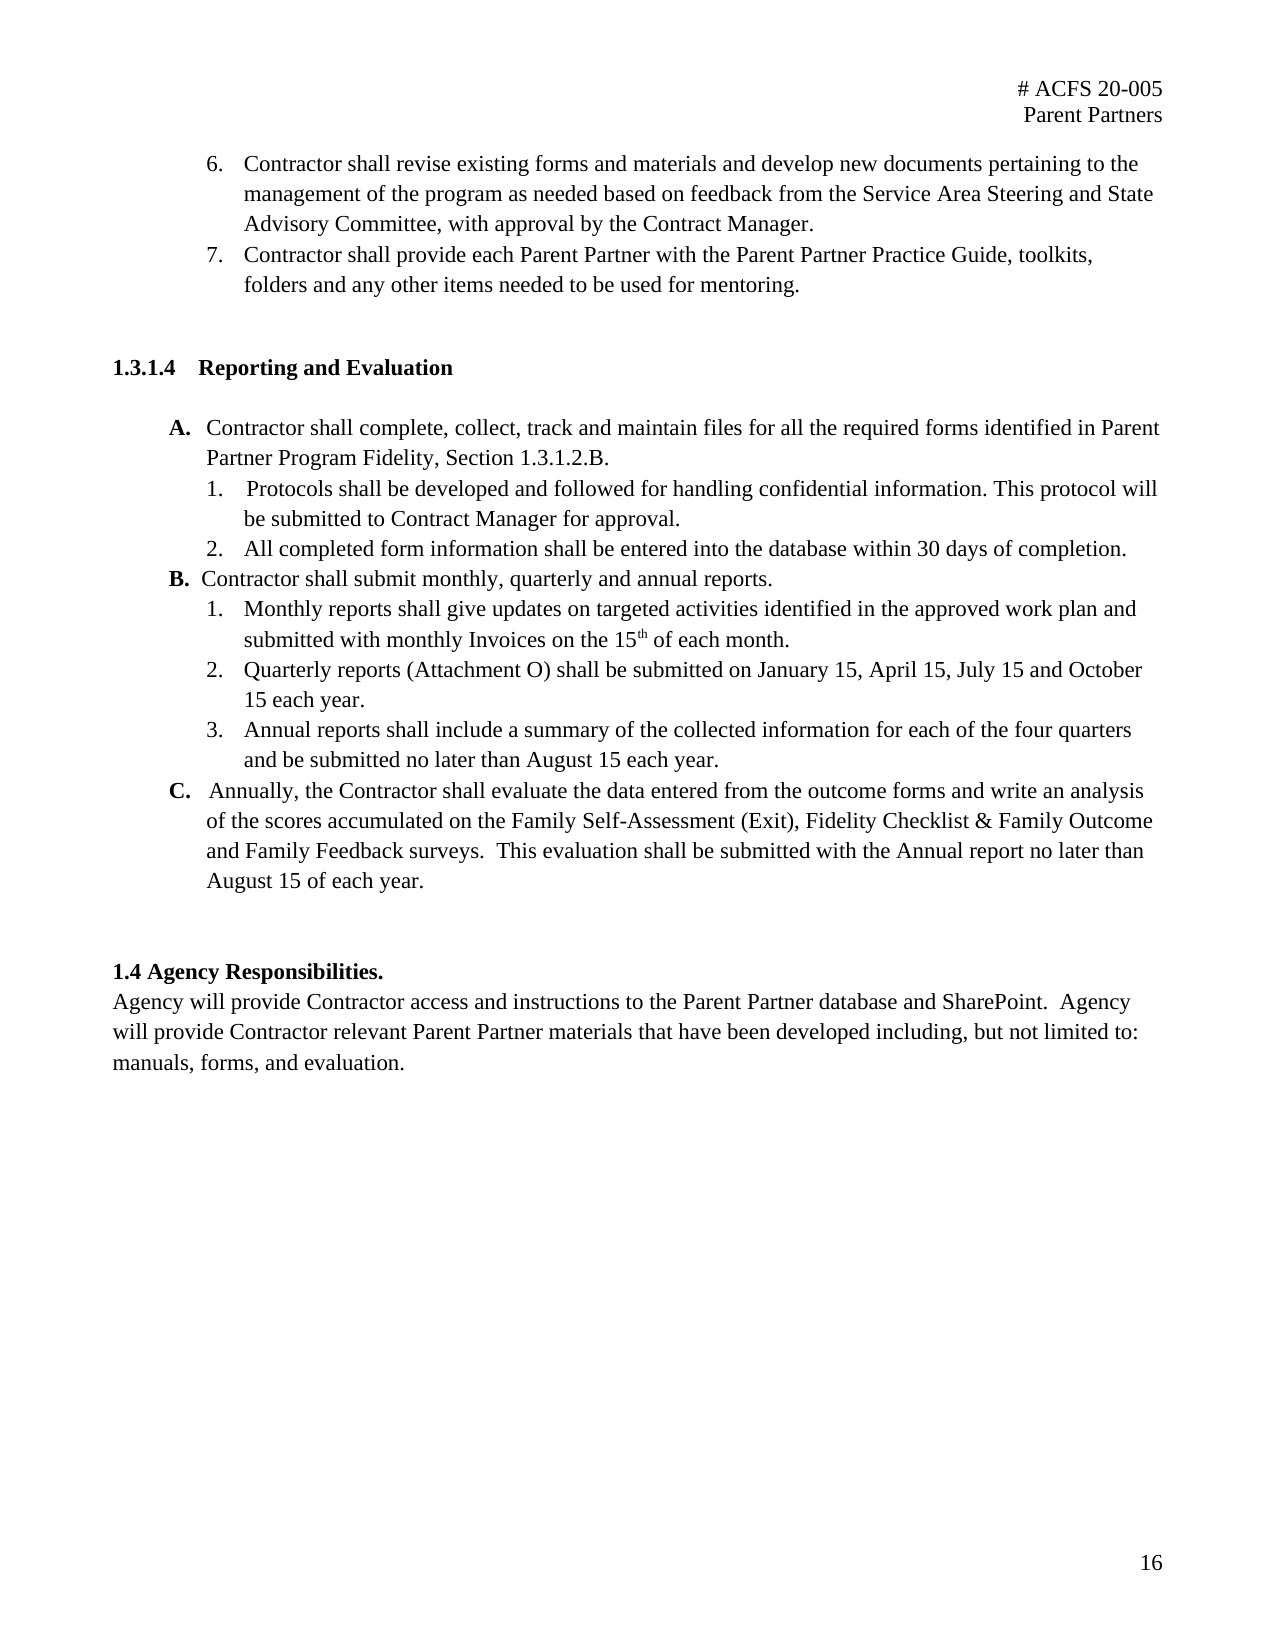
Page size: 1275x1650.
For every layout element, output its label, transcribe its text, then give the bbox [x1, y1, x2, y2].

list B. Contractor shall submit monthly, quarterly and annual reports. [169, 565, 1162, 592]
list 1. Protocols shall be developed and followed for handling confidential information. This protocol will be submitted to Contract Manager for approval. [206, 474, 1162, 531]
text 2. All completed form information shall be entered into the database within 30 days of completion. [206, 535, 1162, 561]
text Agency will provide Contractor access and instructions to the Parent Partner database and SharePoint. Agency will provide Contractor relevant Parent Partner materials that have been developed including, but not limited to: manuals, forms, and evaluation. [112, 988, 1162, 1075]
list Monthly reports shall give updates on targeted activities identified in the approved work plan and submitted with monthly Invoices on the 15th of each month. [206, 595, 1162, 652]
list Quarterly reports (Attachment O) shall be submitted on January 15, April 15, July 15 and October 15 each year. [206, 656, 1162, 712]
list Contractor shall provide each Parent Partner with the Parent Partner Practice Guide, toolkits, folders and any other items needed to be used for mentoring. [206, 241, 1162, 297]
text 1.3.1.4 Reporting and Evaluation [112, 354, 1162, 380]
list Annual reports shall include a summary of the collected information for each of the four quarters and be submitted no later than August 15 each year. [206, 716, 1162, 773]
text C. Annually, the Contractor shall evaluate the data entered from the outcome forms and write an analysis of the scores accumulated on the Family Self-Assessment (Exit), Fidelity Checklist & Family Outcome and Family Feedback surveys. This evaluation shall be submitted with the Annual report no later than August 15 of each year. [169, 777, 1162, 894]
list Contractor shall revise existing forms and materials and develop new documents pertaining to the management of the program as needed based on feedback from the Service Area Steering and State Advisory Committee, with approval by the Contract Manager. [206, 150, 1162, 237]
text 1.4 Agency Responsibilities. [112, 958, 1162, 984]
text A. Contractor shall complete, collect, track and maintain files for all the required forms identified in Parent Partner Program Fidelity, Section 1.3.1.2.B. [169, 414, 1162, 471]
